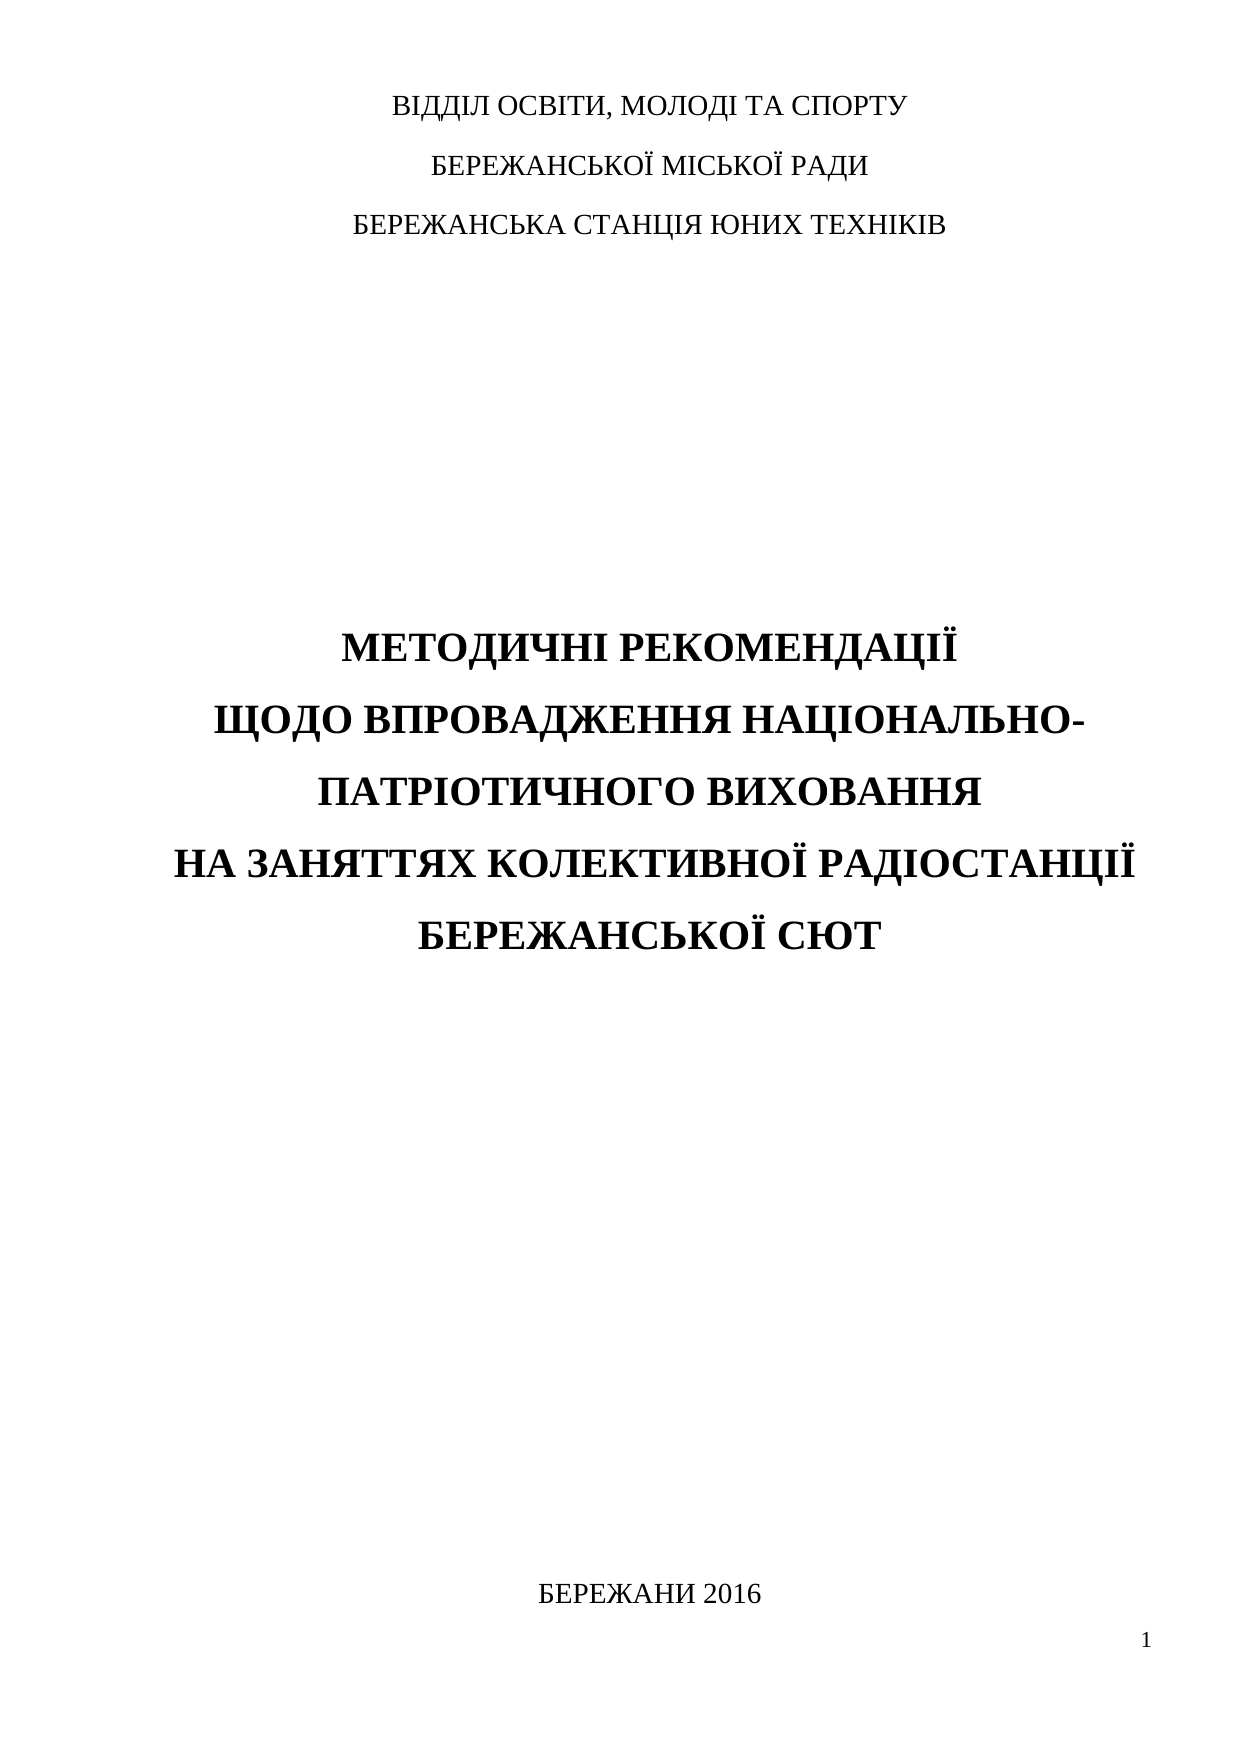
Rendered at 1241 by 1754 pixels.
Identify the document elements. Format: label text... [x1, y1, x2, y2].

text МЕТОДИЧНІ РЕКОМЕНДАЦІЇ [148, 623, 1152, 671]
text ВІДДІЛ ОСВІТИ, МОЛОДІ ТА СПОРТУ [148, 88, 1152, 122]
text БЕРЕЖАНСЬКОЇ СЮТ [148, 910, 1152, 958]
text НА ЗАНЯТТЯХ КОЛЕКТИВНОЇ РАДІОСТАНЦІЇ [148, 838, 1152, 886]
text БЕРЕЖАНИ 2016 [148, 1576, 1152, 1609]
text ЩОДО ВПРОВАДЖЕННЯ НАЦІОНАЛЬНО-ПАТРІОТИЧНОГО ВИХОВАННЯ [148, 695, 1152, 814]
text БЕРЕЖАНСЬКОЇ МІСЬКОЇ РАДИ [148, 148, 1152, 181]
text БЕРЕЖАНСЬКА СТАНЦІЯ ЮНИХ ТЕХНІКІВ [148, 207, 1152, 241]
